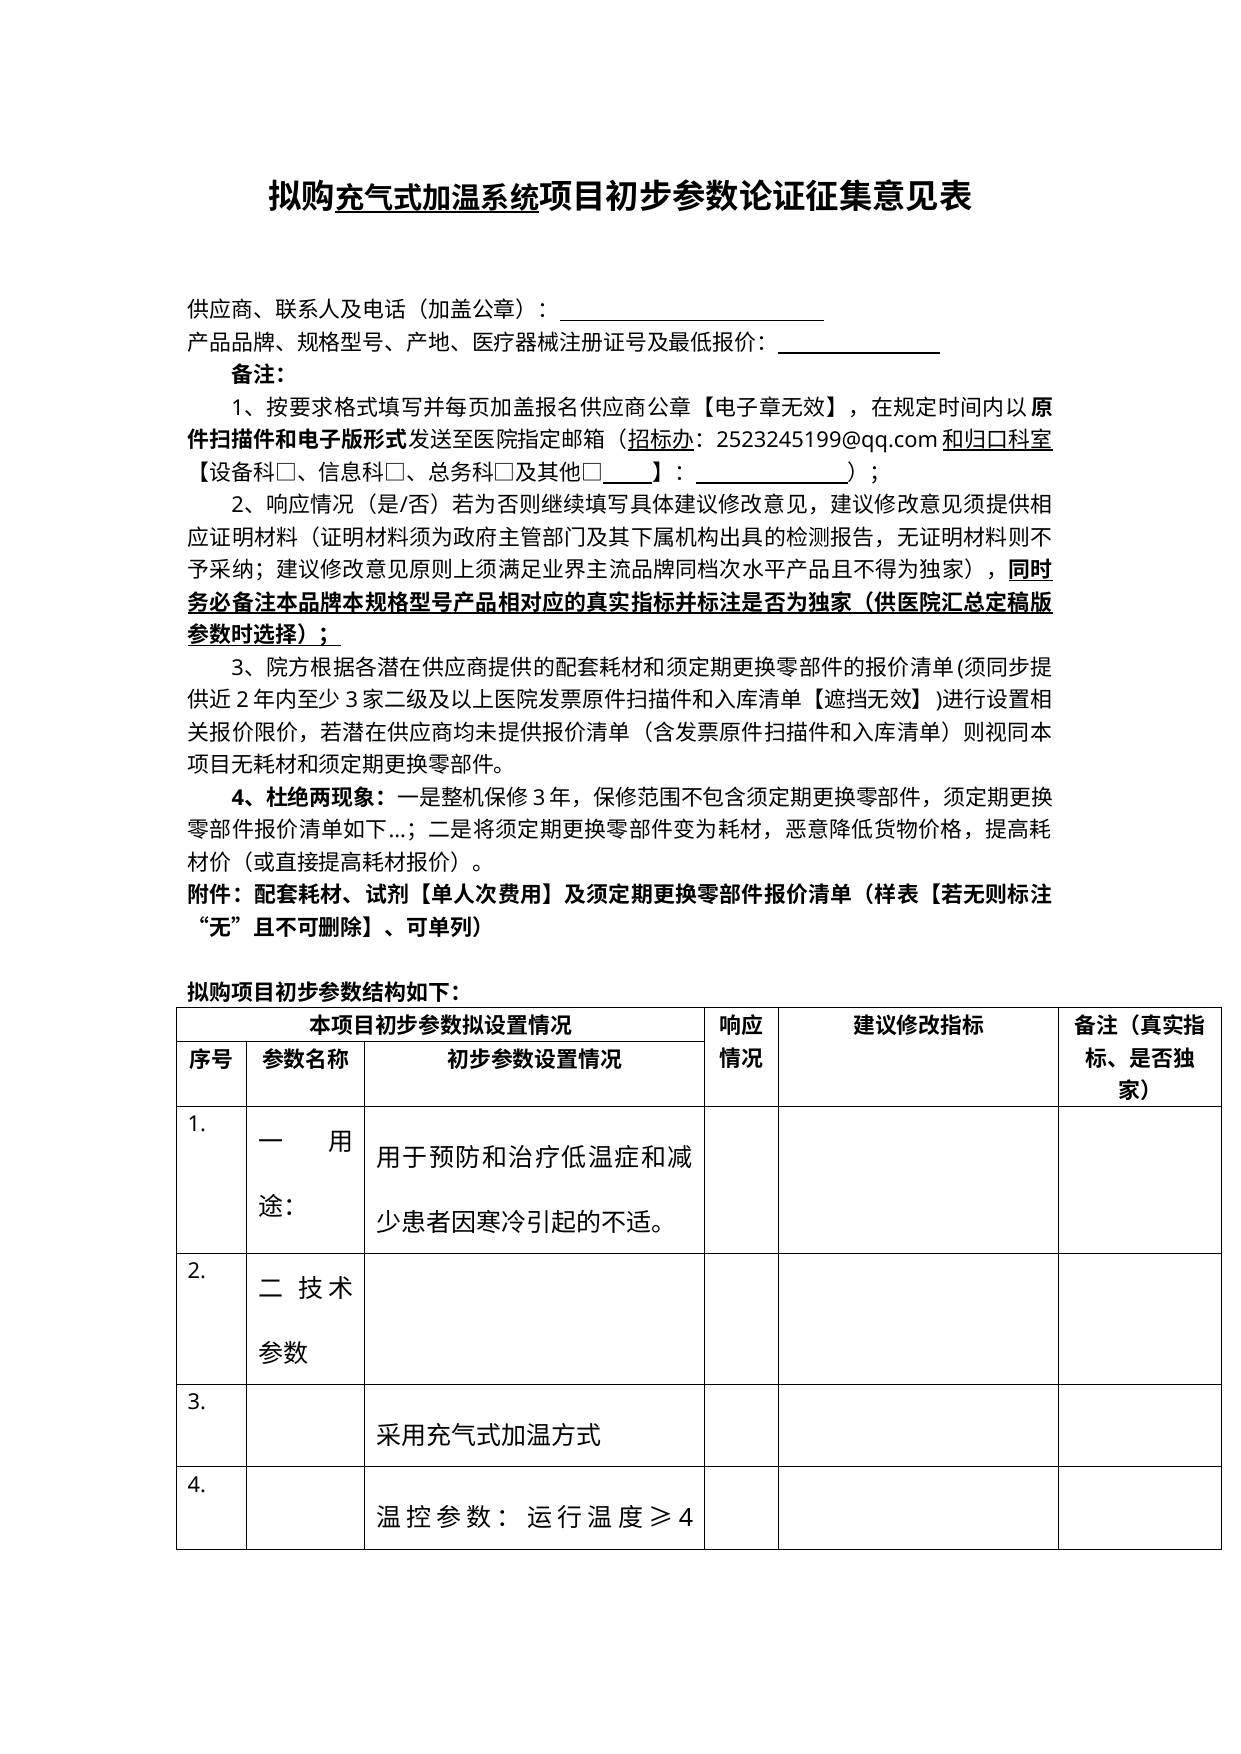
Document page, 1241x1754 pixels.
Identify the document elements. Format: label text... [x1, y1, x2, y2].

table_cell [177, 1467, 246, 1548]
table_cell [247, 1385, 364, 1466]
table_cell [779, 1467, 1058, 1548]
table_cell 一 用途： [247, 1107, 364, 1253]
table_cell [1059, 1467, 1221, 1548]
table_cell [705, 1385, 778, 1466]
table_cell [177, 1107, 246, 1253]
table_cell 二 技术参数 [247, 1254, 364, 1384]
table_cell [365, 1254, 704, 1384]
table_cell [1059, 1385, 1221, 1466]
text 1、按要求格式填写并每页加盖报名供应商公章【电子章无效】，在规定时间内以原件扫描件和电子版形式发送至医院指定邮箱（招标办：2523245199@qq.com和归口科室【设备科□、信息科□、总务科□及其他□ 】： ）； [187, 389, 1053, 487]
table_cell [177, 1254, 246, 1384]
table_cell 采用充气式加温方式 [365, 1385, 704, 1466]
list 2、响应情况（是/否）若为否则继续填写具体建议修改意见，建议修改意见须提供相应证明材料（证明材料须为政府主管部门及其下属机构出具的检测报告，无证明材料则不予采纳；建议修改意见原则上须满足业界主流品牌同档次水平产品且不得为独家），同时务必备注本品牌本规格型号产品相对应的真实指标并标注是否为独家（供医院汇总定稿版参数时选择）； [187, 613, 1053, 649]
table_cell 序号 [177, 1042, 246, 1106]
table_cell [1059, 1107, 1221, 1253]
list 4、杜绝两现象：一是整机保修3年，保修范围不包含须定期更换零部件，须定期更换零部件报价清单如下...；二是将须定期更换零部件变为耗材，恶意降低货物价格，提高耗材价（或直接提高耗材报价）。 [187, 779, 1053, 877]
table_header 本项目初步参数拟设置情况 [177, 1008, 704, 1041]
text 备注： [187, 357, 1053, 389]
text 附件：配套耗材、试剂【单人次费用】及须定期更换零部件报价清单（样表【若无则标注“无”且不可删除】、可单列） [187, 877, 1053, 942]
table_cell [177, 1385, 246, 1466]
table_cell 初步参数设置情况 [365, 1042, 704, 1106]
table_cell [1059, 1254, 1221, 1384]
list 3、院方根据各潜在供应商提供的配套耗材和须定期更换零部件的报价清单(须同步提供近2年内至少3家二级及以上医院发票原件扫描件和入库清单【遮挡无效】)进行设置相关报价限价，若潜在供应商均未提供报价清单（含发票原件扫描件和入库清单）则视同本项目无耗材和须定期更换零部件。 [187, 649, 1053, 779]
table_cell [365, 1467, 704, 1548]
text 拟购充气式加温系统项目初步参数论证征集意见表 [187, 162, 1053, 227]
table_cell [247, 1467, 364, 1548]
text 拟购项目初步参数结构如下： [187, 974, 1053, 1007]
table_cell 用于预防和治疗低温症和减少患者因寒冷引起的不适。 [365, 1107, 704, 1253]
list 2、响应情况（是/否）若为否则继续填写具体建议修改意见，建议修改意见须提供相应证明材料（证明材料须为政府主管部门及其下属机构出具的检测报告，无证明材料则不予采纳；建议修改意见原则上须满足业界主流品牌同档次水平产品且不得为独家），同时务必备注本品牌本规格型号产品相对应的真实指标并标注是否为独家（供医院汇总定稿版参数时选择）； [187, 487, 1053, 612]
table_cell [779, 1385, 1058, 1466]
table_header 建议修改指标 [779, 1008, 1058, 1106]
table_cell [705, 1467, 778, 1548]
table_header 备注（真实指标、是否独家） [1059, 1008, 1221, 1106]
table_cell 参数名称 [247, 1042, 364, 1106]
text 供应商、联系人及电话（加盖公章）： [187, 292, 1053, 324]
table_header 响应情况 [705, 1008, 778, 1106]
table_cell [779, 1107, 1058, 1253]
table_cell [705, 1254, 778, 1384]
text 产品品牌、规格型号、产地、医疗器械注册证号及最低报价： [187, 324, 1053, 357]
table_cell [779, 1254, 1058, 1384]
table_cell [705, 1107, 778, 1253]
